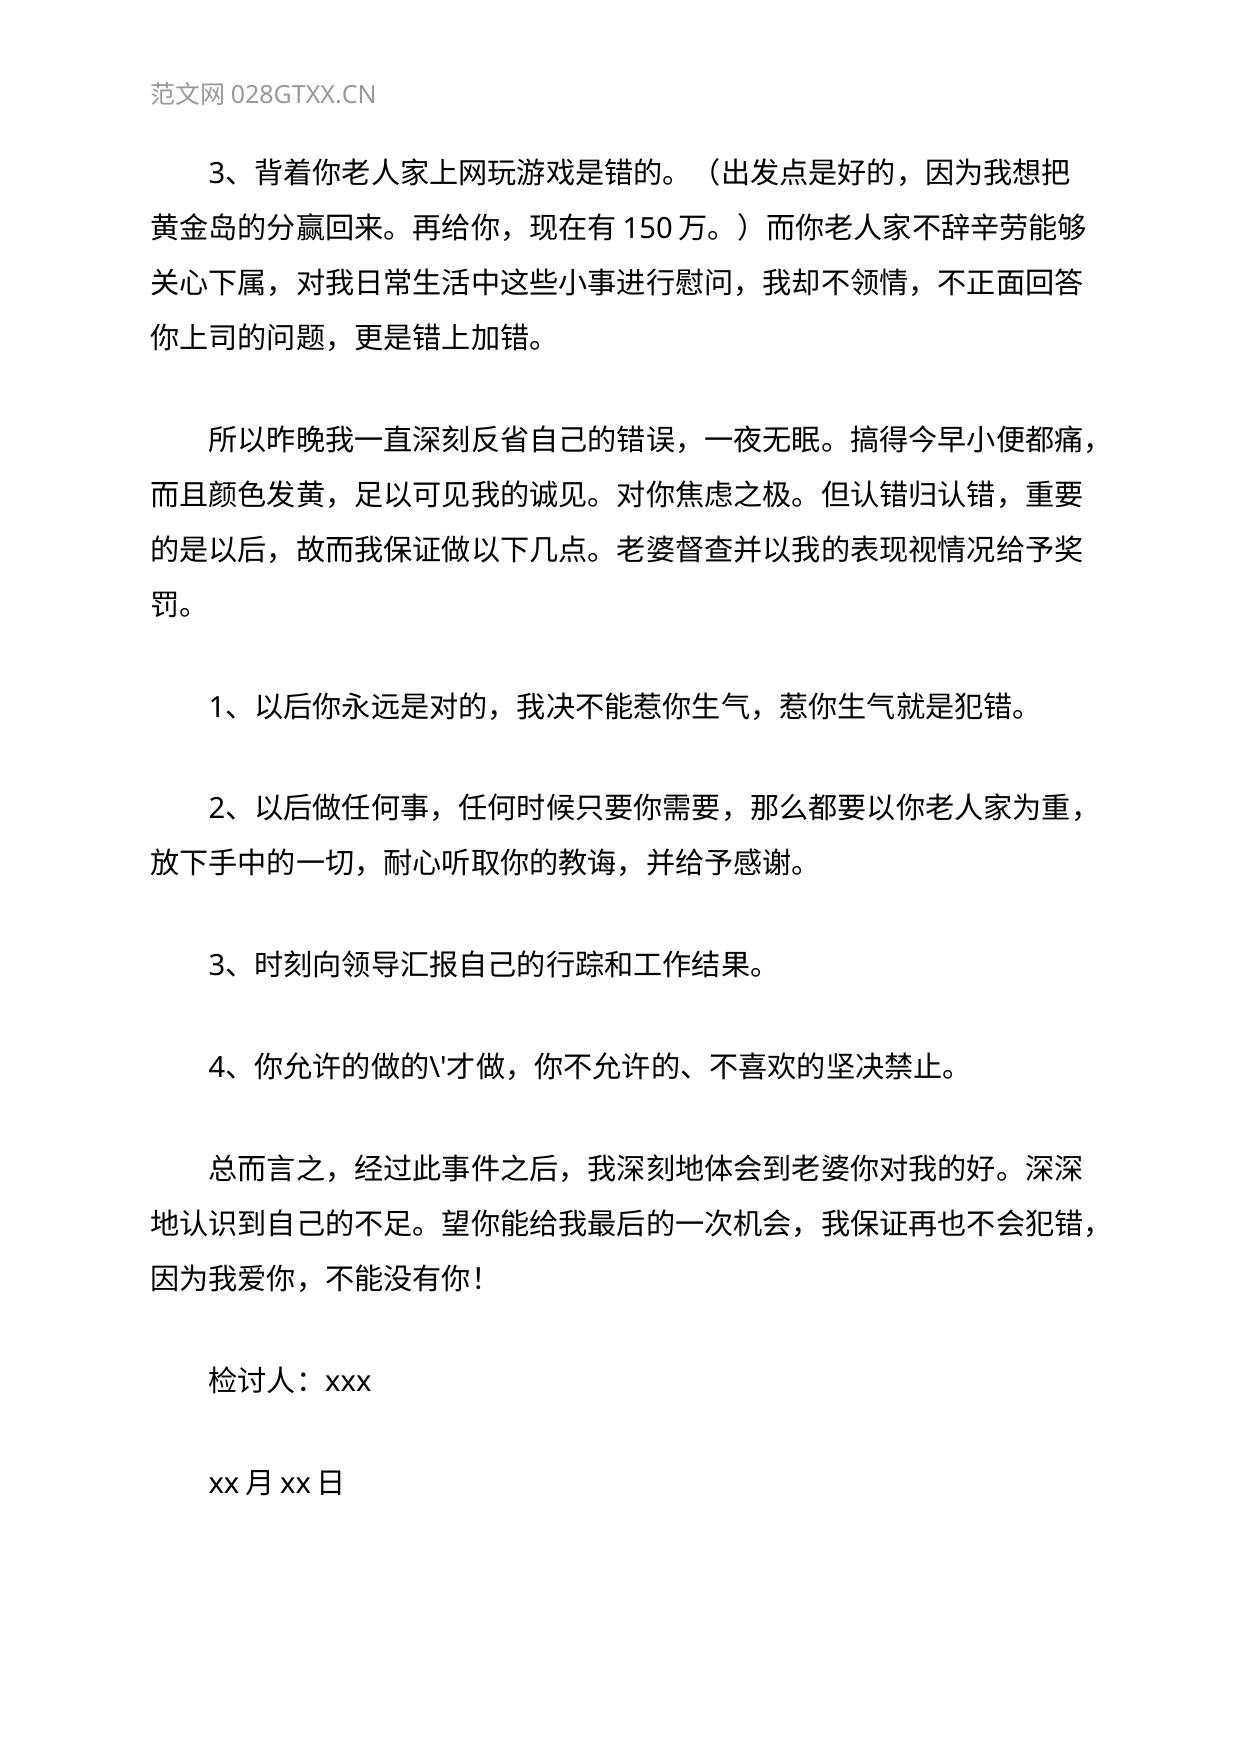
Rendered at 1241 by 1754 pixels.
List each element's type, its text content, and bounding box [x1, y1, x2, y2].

text 4、你允许的做的\'才做，你不允许的、不喜欢的坚决禁止。 [150, 1044, 1090, 1086]
text 检讨人：xxx [150, 1357, 1090, 1400]
text 2、以后做任何事，任何时候只要你需要，那么都要以你老人家为重，放下手中的一切，耐心听取你的教诲，并给予感谢。 [150, 785, 1090, 882]
text xx月xx日 [150, 1459, 1090, 1502]
text 3、时刻向领导汇报自己的行踪和工作结果。 [150, 942, 1090, 984]
text 3、背着你老人家上网玩游戏是错的。（出发点是好的，因为我想把黄金岛的分赢回来。再给你，现在有150万。）而你老人家不辞辛劳能够关心下属，对我日常生活中这些小事进行慰问，我却不领情，不正面回答你上司的问题，更是错上加错。 [150, 150, 1090, 357]
text 所以昨晚我一直深刻反省自己的错误，一夜无眠。搞得今早小便都痛，而且颜色发黄，足以可见我的诚见。对你焦虑之极。但认错归认错，重要的是以后，故而我保证做以下几点。老婆督查并以我的表现视情况给予奖罚。 [150, 417, 1090, 624]
text 1、以后你永远是对的，我决不能惹你生气，惹你生气就是犯错。 [150, 683, 1090, 726]
text 总而言之，经过此事件之后，我深刻地体会到老婆你对我的好。深深地认识到自己的不足。望你能给我最后的一次机会，我保证再也不会犯错，因为我爱你，不能没有你！ [150, 1146, 1090, 1298]
